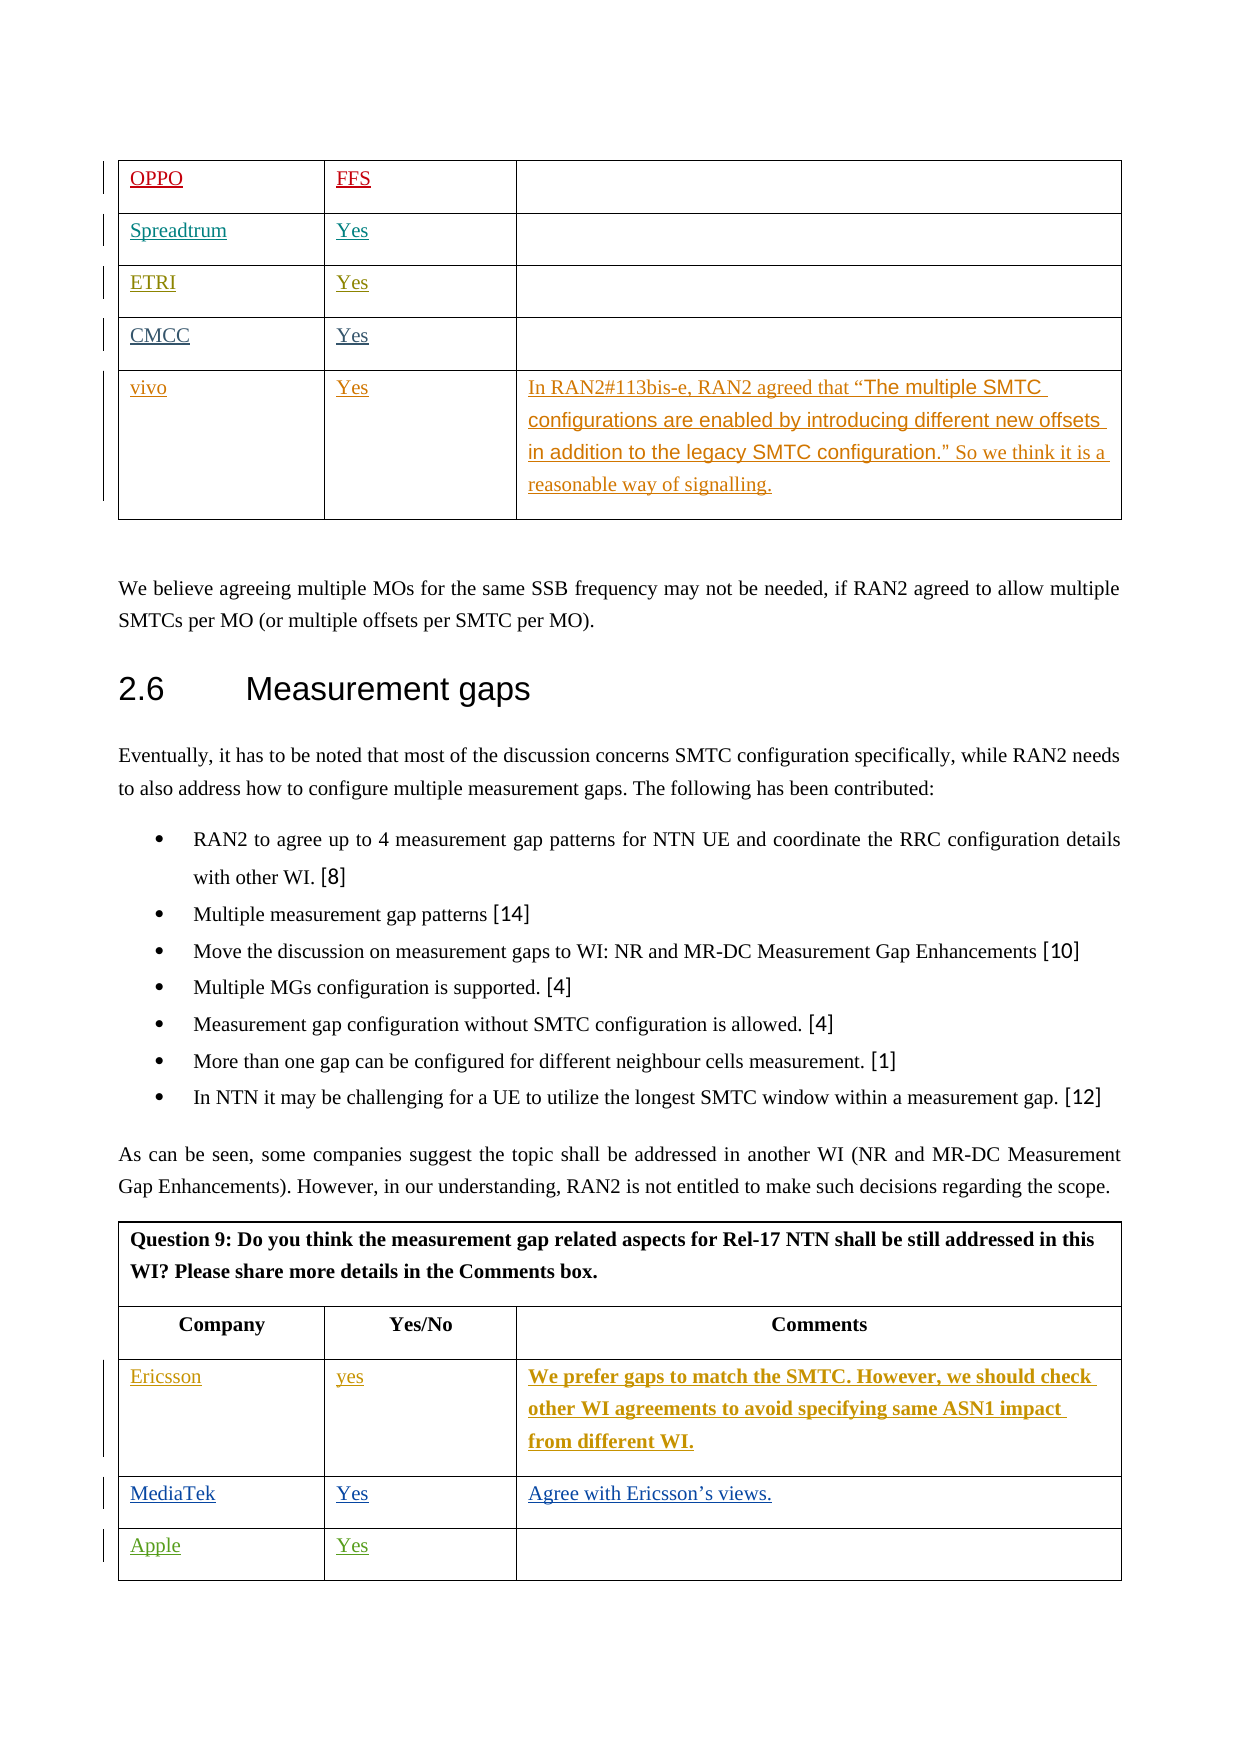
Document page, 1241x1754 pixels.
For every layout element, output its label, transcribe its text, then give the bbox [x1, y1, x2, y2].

list Multiple MGs configuration is supported. [4] [156, 970, 1122, 1003]
table_cell [325, 214, 516, 265]
table_cell [325, 161, 516, 213]
text We believe agreeing multiple MOs for the same SSB frequency may not be needed, if RAN2 agreed to allow multiple SMTCs per MO (or multiple offsets per SMTC per MO). [118, 572, 1122, 637]
list In NTN it may be challenging for a UE to utilize the longest SMTC window within a measurement gap. [12] [156, 1080, 1122, 1113]
table_cell Company [119, 1307, 324, 1358]
table_cell [119, 1360, 324, 1476]
subtitle 2.6 Measurement gaps [118, 655, 1122, 720]
list Measurement gap configuration without SMTC configuration is allowed. [4] [156, 1007, 1122, 1039]
table_cell [325, 318, 516, 369]
table_cell [325, 1529, 516, 1580]
table_cell [325, 1360, 516, 1476]
table_cell [517, 214, 1121, 265]
table_cell [517, 161, 1121, 213]
table_cell [119, 318, 324, 369]
table_cell [325, 266, 516, 317]
table_cell [517, 1360, 1121, 1476]
table_cell [119, 371, 324, 519]
table_cell [325, 1477, 516, 1528]
table_cell Comments [517, 1307, 1121, 1358]
table_cell [119, 214, 324, 265]
table_cell [517, 266, 1121, 317]
table_cell [517, 371, 1121, 519]
table_cell Yes/No [325, 1307, 516, 1358]
text As can be seen, some companies suggest the topic shall be addressed in another WI (NR and MR-DC Measurement Gap Enhancements). However, in our understanding, RAN2 is not entitled to make such decisions regarding the scope. [118, 1138, 1122, 1203]
table_cell [517, 318, 1121, 369]
table_cell [119, 161, 324, 213]
table_header Question 9: Do you think the measurement gap related aspects for Rel-17 NTN shall be still addressed in this WI? Please share more details in the Comments box. [119, 1223, 1121, 1306]
table_cell [517, 1477, 1121, 1528]
table_cell [119, 1529, 324, 1580]
text Eventually, it has to be noted that most of the discussion concerns SMTC configuration specifically, while RAN2 needs to also address how to configure multiple measurement gaps. The following has been contributed: [118, 739, 1122, 804]
table_cell [325, 371, 516, 519]
table_cell [119, 266, 324, 317]
table_cell [119, 1477, 324, 1528]
table_cell [517, 1529, 1121, 1580]
list More than one gap can be configured for different neighbour cells measurement. [1] [156, 1043, 1122, 1076]
list RAN2 to agree up to 4 measurement gap patterns for NTN UE and coordinate the RRC configuration details with other WI. [8] [156, 823, 1122, 893]
list Multiple measurement gap patterns [14] [156, 897, 1122, 929]
list Move the discussion on measurement gaps to WI: NR and MR-DC Measurement Gap Enhancements [10] [156, 933, 1122, 966]
